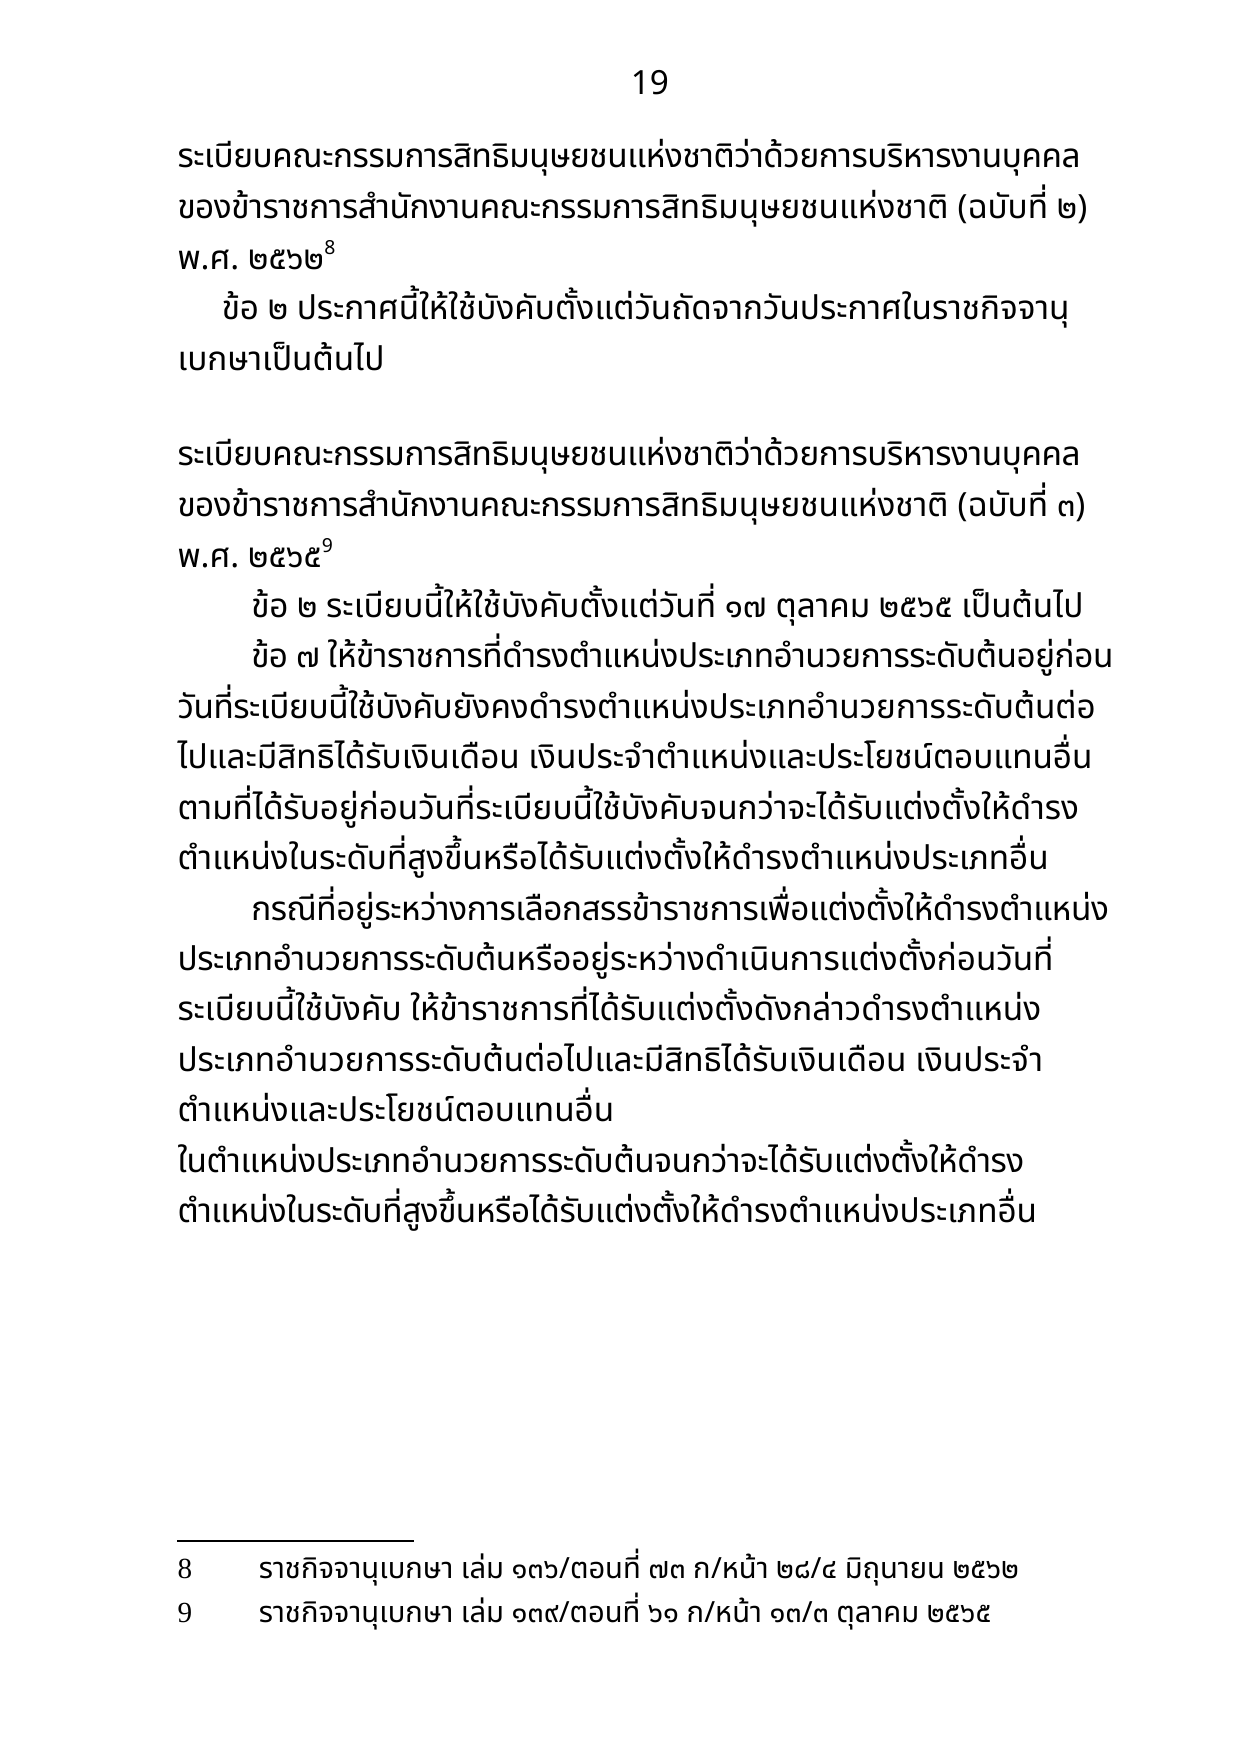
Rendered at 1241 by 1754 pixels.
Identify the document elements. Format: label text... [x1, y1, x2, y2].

text ข้อ ๗ ให้ข้าราชการที่ดำรงตำแหน่งประเภทอำนวยการระดับต้นอยู่ก่อนวันที่ระเบียบนี้ใช้บังคับยังคงดำรงตำแหน่งประเภทอำนวยการระดับต้นต่อไปและมีสิทธิได้รับเงินเดือน เงินประจำตำแหน่งและประโยชน์ตอบแทนอื่นตามที่ได้รับอยู่ก่อนวันที่ระเบียบนี้ใช้บังคับจนกว่าจะได้รับแต่งตั้งให้ดำรงตำแหน่งในระดับที่สูงขึ้นหรือได้รับแต่งตั้งให้ดำรงตำแหน่งประเภทอื่น [177, 632, 1122, 884]
text กรณีที่อยู่ระหว่างการเลือกสรรข้าราชการเพื่อแต่งตั้งให้ดำรงตำแหน่งประเภทอำนวยการระดับต้นหรืออยู่ระหว่างดำเนินการแต่งตั้งก่อนวันที่ระเบียบนี้ใช้บังคับ ให้ข้าราชการที่ได้รับแต่งตั้งดังกล่าวดำรงตำแหน่งประเภทอำนวยการระดับต้นต่อไปและมีสิทธิได้รับเงินเดือน เงินประจำตำแหน่งและประโยชน์ตอบแทนอื่น ในตำแหน่งประเภทอำนวยการระดับต้นจนกว่าจะได้รับแต่งตั้งให้ดำรงตำแหน่งในระดับที่สูงขึ้นหรือได้รับแต่งตั้งให้ดำรงตำแหน่งประเภทอื่น [177, 884, 1122, 1237]
text ระเบียบคณะกรรมการสิทธิมนุษยชนแห่งชาติว่าด้วยการบริหารงานบุคคลของข้าราชการสำนักงานคณะกรรมการสิทธิมนุษยชนแห่งชาติ (ฉบับที่ ๓) พ.ศ. ๒๕๖๕ [177, 430, 1122, 582]
text ข้อ ๒ ระเบียบนี้ให้ใช้บังคับตั้งแต่วันที่ ๑๗ ตุลาคม ๒๕๖๕ เป็นต้นไป [177, 582, 1122, 632]
text ข้อ ๒ ประกาศนี้ให้ใช้บังคับตั้งแต่วันถัดจากวันประกาศในราชกิจจานุเบกษาเป็นต้นไป [177, 284, 1122, 385]
text ระเบียบคณะกรรมการสิทธิมนุษยชนแห่งชาติว่าด้วยการบริหารงานบุคคลของข้าราชการสำนักงานคณะกรรมการสิทธิมนุษยชนแห่งชาติ (ฉบับที่ ๒) พ.ศ. ๒๕๖๒ [177, 132, 1122, 284]
